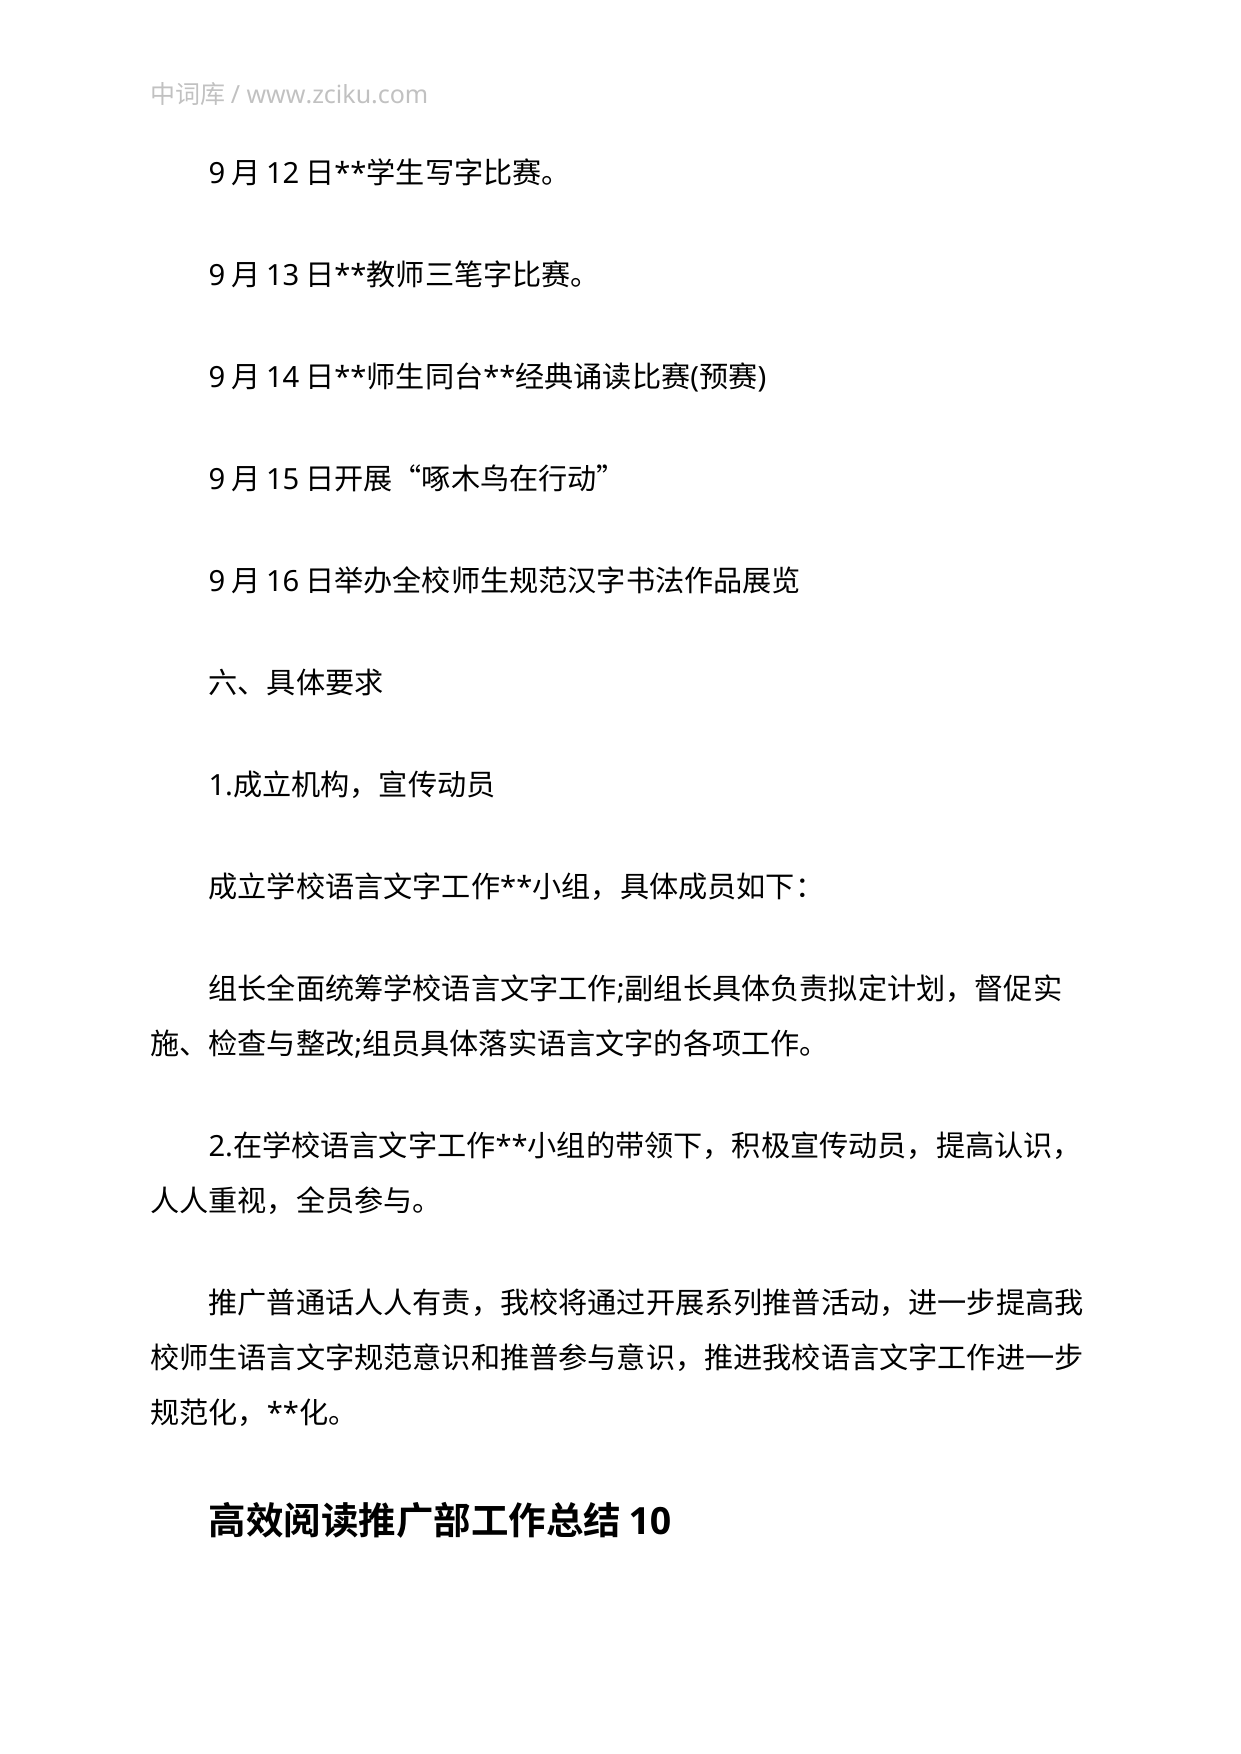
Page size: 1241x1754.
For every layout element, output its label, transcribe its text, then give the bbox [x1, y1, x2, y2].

text 高效阅读推广部工作总结10 [150, 1491, 1090, 1546]
text 1.成立机构，宣传动员 [150, 762, 1090, 804]
text 9月15日开展“啄木鸟在行动” [150, 456, 1090, 498]
text 六、具体要求 [150, 660, 1090, 702]
text 成立学校语言文字工作**小组，具体成员如下： [150, 864, 1090, 906]
text 9月16日举办全校师生规范汉字书法作品展览 [150, 558, 1090, 600]
text 9月13日**教师三笔字比赛。 [150, 252, 1090, 294]
text 9月12日**学生写字比赛。 [150, 150, 1090, 192]
text 9月14日**师生同台**经典诵读比赛(预赛) [150, 354, 1090, 396]
text 2.在学校语言文字工作**小组的带领下，积极宣传动员，提高认识，人人重视，全员参与。 [150, 1123, 1090, 1220]
text 推广普通话人人有责，我校将通过开展系列推普活动，进一步提高我校师生语言文字规范意识和推普参与意识，推进我校语言文字工作进一步规范化，**化。 [150, 1279, 1090, 1432]
text 组长全面统筹学校语言文字工作;副组长具体负责拟定计划，督促实施、检查与整改;组员具体落实语言文字的各项工作。 [150, 966, 1090, 1063]
